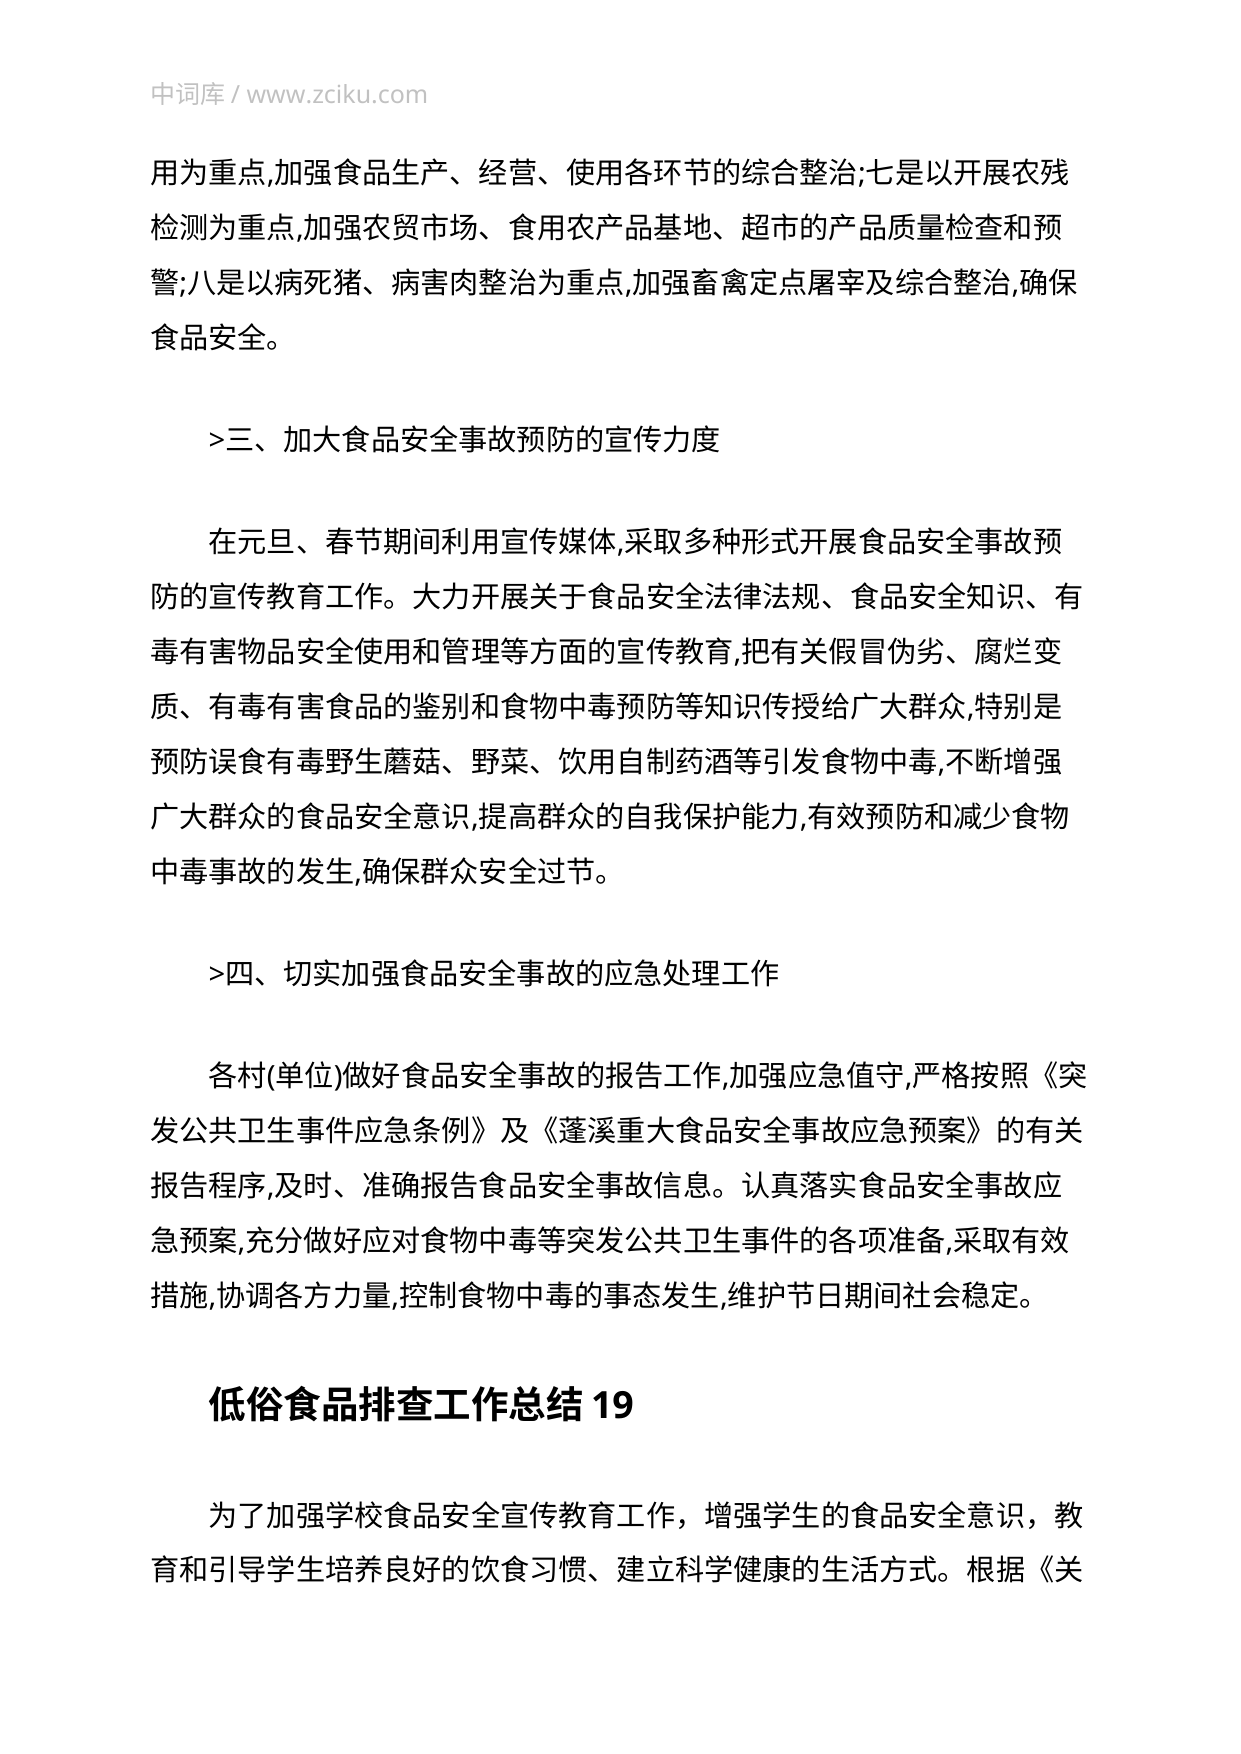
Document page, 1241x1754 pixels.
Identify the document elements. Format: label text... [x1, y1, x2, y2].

text 各村(单位)做好食品安全事故的报告工作,加强应急值守,严格按照《突发公共卫生事件应急条例》及《蓬溪重大食品安全事故应急预案》的有关报告程序,及时、准确报告食品安全事故信息。认真落实食品安全事故应急预案,充分做好应对食物中毒等突发公共卫生事件的各项准备,采取有效措施,协调各方力量,控制食物中毒的事态发生,维护节日期间社会稳定。 [150, 1053, 1090, 1315]
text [150, 1492, 1090, 1589]
text >四、切实加强食品安全事故的应急处理工作 [150, 951, 1090, 993]
text >三、加大食品安全事故预防的宣传力度 [150, 417, 1090, 459]
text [150, 150, 1090, 357]
text 在元旦、春节期间利用宣传媒体,采取多种形式开展食品安全事故预防的宣传教育工作。大力开展关于食品安全法律法规、食品安全知识、有毒有害物品安全使用和管理等方面的宣传教育,把有关假冒伪劣、腐烂变质、有毒有害食品的鉴别和食物中毒预防等知识传授给广大群众,特别是预防误食有毒野生蘑菇、野菜、饮用自制药酒等引发食物中毒,不断增强广大群众的食品安全意识,提高群众的自我保护能力,有效预防和减少食物中毒事故的发生,确保群众安全过节。 [150, 519, 1090, 891]
text 低俗食品排查工作总结19 [150, 1374, 1090, 1429]
